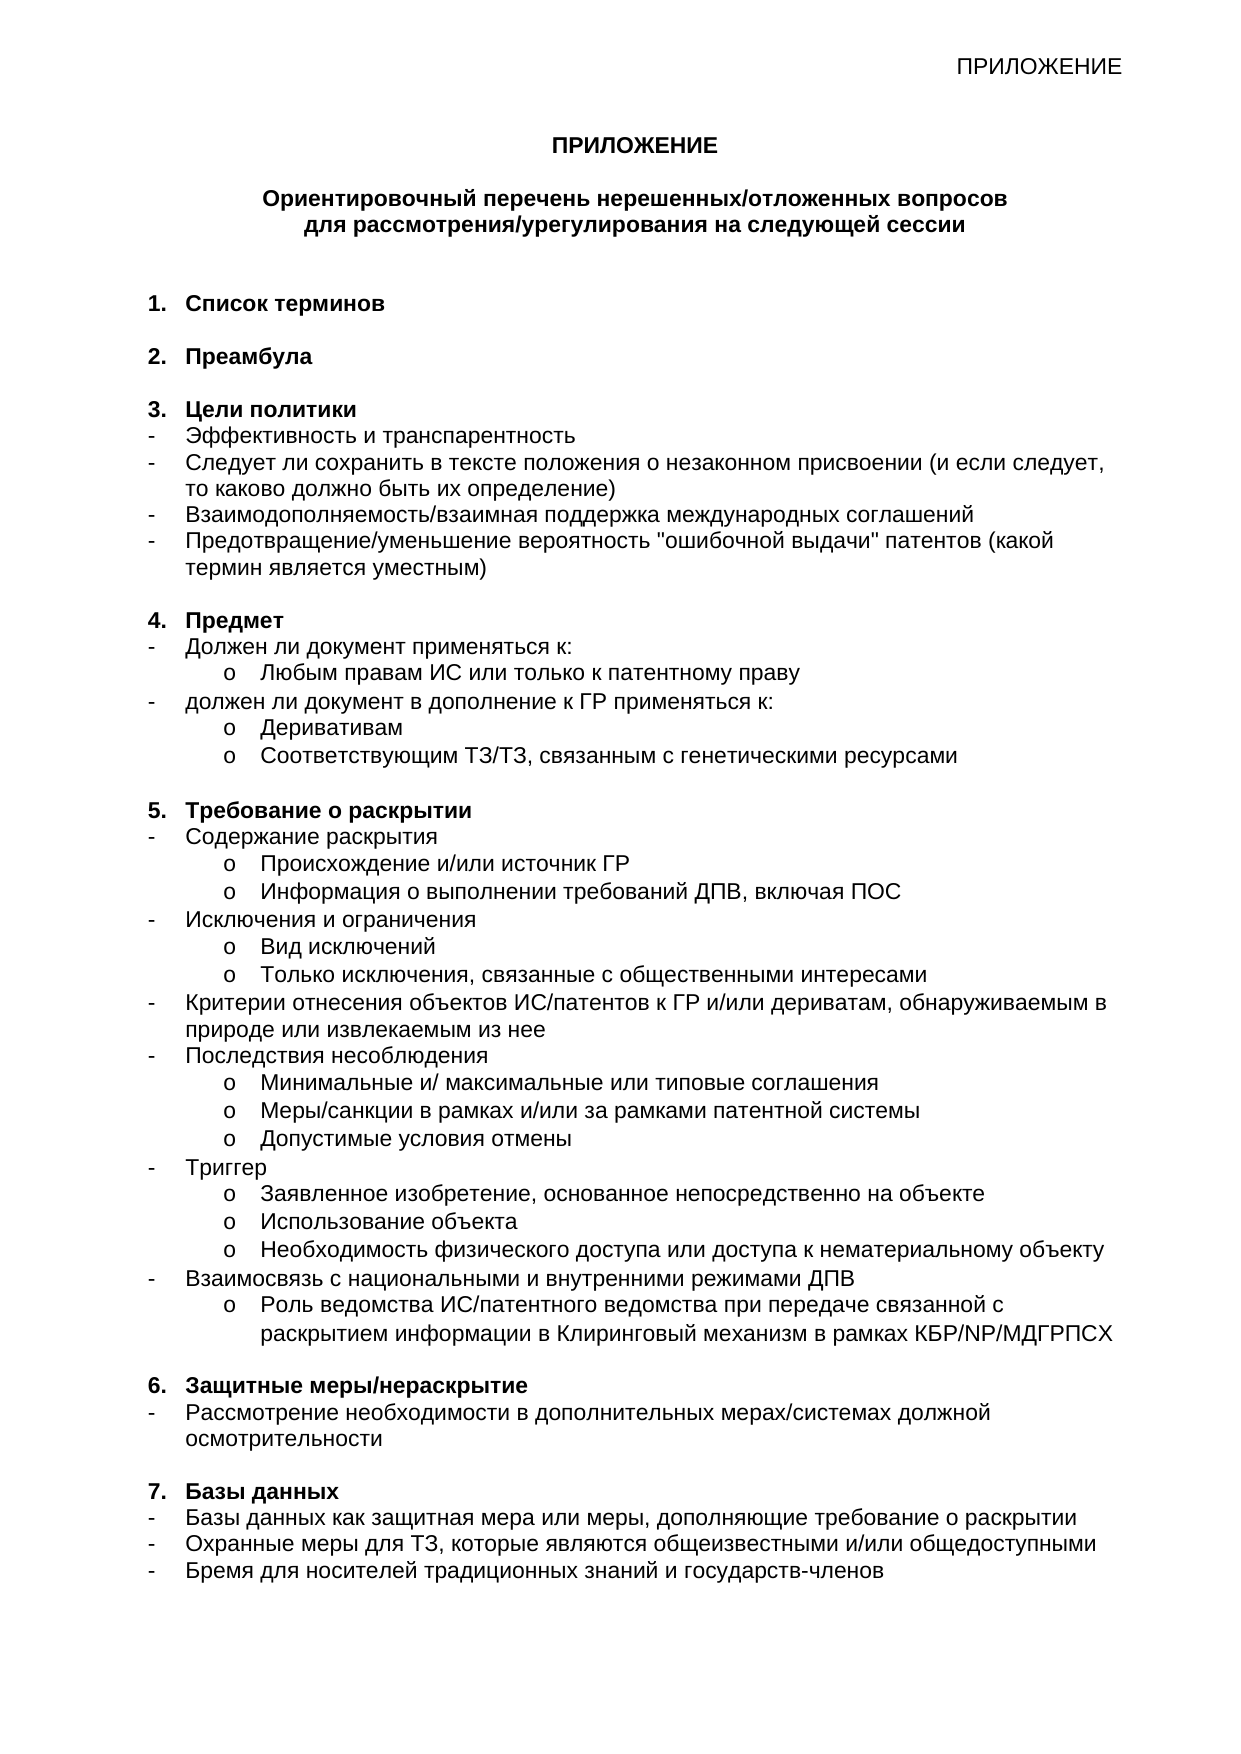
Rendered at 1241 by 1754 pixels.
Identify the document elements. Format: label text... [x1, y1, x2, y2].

list Преамбула [148, 343, 1122, 369]
text Ориентировочный перечень нерешенных/отложенных вопросов [148, 185, 1122, 211]
text ПРИЛОЖЕНИЕ [148, 132, 1122, 158]
list Триггер [148, 1153, 1122, 1180]
list Меры/санкции в рамках и/или за рамками патентной системы [223, 1097, 1122, 1125]
text для рассмотрения/урегулирования на следующей сессии [148, 211, 1122, 238]
list Исключения и ограничения [148, 906, 1122, 933]
list Необходимость физического доступа или доступа к нематериальному объекту [223, 1236, 1122, 1265]
list Роль ведомства ИС/патентного ведомства при передаче связанной с раскрытием информации в Клиринговый механизм в рамках КБР/NP/МДГРПСХ [223, 1291, 1122, 1346]
list Последствия несоблюдения [148, 1042, 1122, 1068]
list Любым правам ИС или только к патентному праву [223, 659, 1122, 688]
list Бремя для носителей традиционных знаний и государств-членов [148, 1557, 1122, 1583]
list Предмет [148, 607, 1122, 633]
list должен ли документ в дополнение к ГР применяться к: [148, 688, 1122, 714]
list Информация о выполнении требований ДПВ, включая ПОС [223, 878, 1122, 906]
list Эффективность и транспарентность [148, 422, 1122, 448]
list Содержание раскрытия [148, 823, 1122, 850]
list Цели политики [148, 396, 1122, 422]
list Предотвращение/уменьшение вероятность "ошибочной выдачи" патентов (какой термин является уместным) [148, 527, 1122, 580]
list Следует ли сохранить в тексте положения о незаконном присвоении (и если следует, то каково должно быть их определение) [148, 448, 1122, 501]
list Список терминов [148, 290, 1122, 317]
list Взаимосвязь с национальными и внутренними режимами ДПВ [148, 1265, 1122, 1291]
list Защитные меры/нераскрытие [148, 1372, 1122, 1398]
list Базы данных как защитная мера или меры, дополняющие требование о раскрытии [148, 1504, 1122, 1530]
list Требование о раскрытии [148, 797, 1122, 823]
list Только исключения, связанные с общественными интересами [223, 961, 1122, 989]
list Деривативам [223, 714, 1122, 742]
list Охранные меры для ТЗ, которые являются общеизвестными и/или общедоступными [148, 1530, 1122, 1557]
list Использование объекта [223, 1208, 1122, 1236]
list Минимальные и/ максимальные или типовые соглашения [223, 1068, 1122, 1097]
list Взаимодополняемость/взаимная поддержка международных соглашений [148, 501, 1122, 527]
list Критерии отнесения объектов ИС/патентов к ГР и/или дериватам, обнаруживаемым в природе или извлекаемым из нее [148, 989, 1122, 1042]
list Должен ли документ применяться к: [148, 633, 1122, 659]
list Допустимые условия отмены [223, 1125, 1122, 1153]
list Вид исключений [223, 933, 1122, 961]
list Соответствующим ТЗ/ТЗ, связанным с генетическими ресурсами [223, 742, 1122, 771]
list Базы данных [148, 1478, 1122, 1504]
list Рассмотрение необходимости в дополнительных мерах/системах должной осмотрительности [148, 1398, 1122, 1451]
list Происхождение и/или источник ГР [223, 850, 1122, 878]
list Заявленное изобретение, основанное непосредственно на объекте [223, 1180, 1122, 1208]
